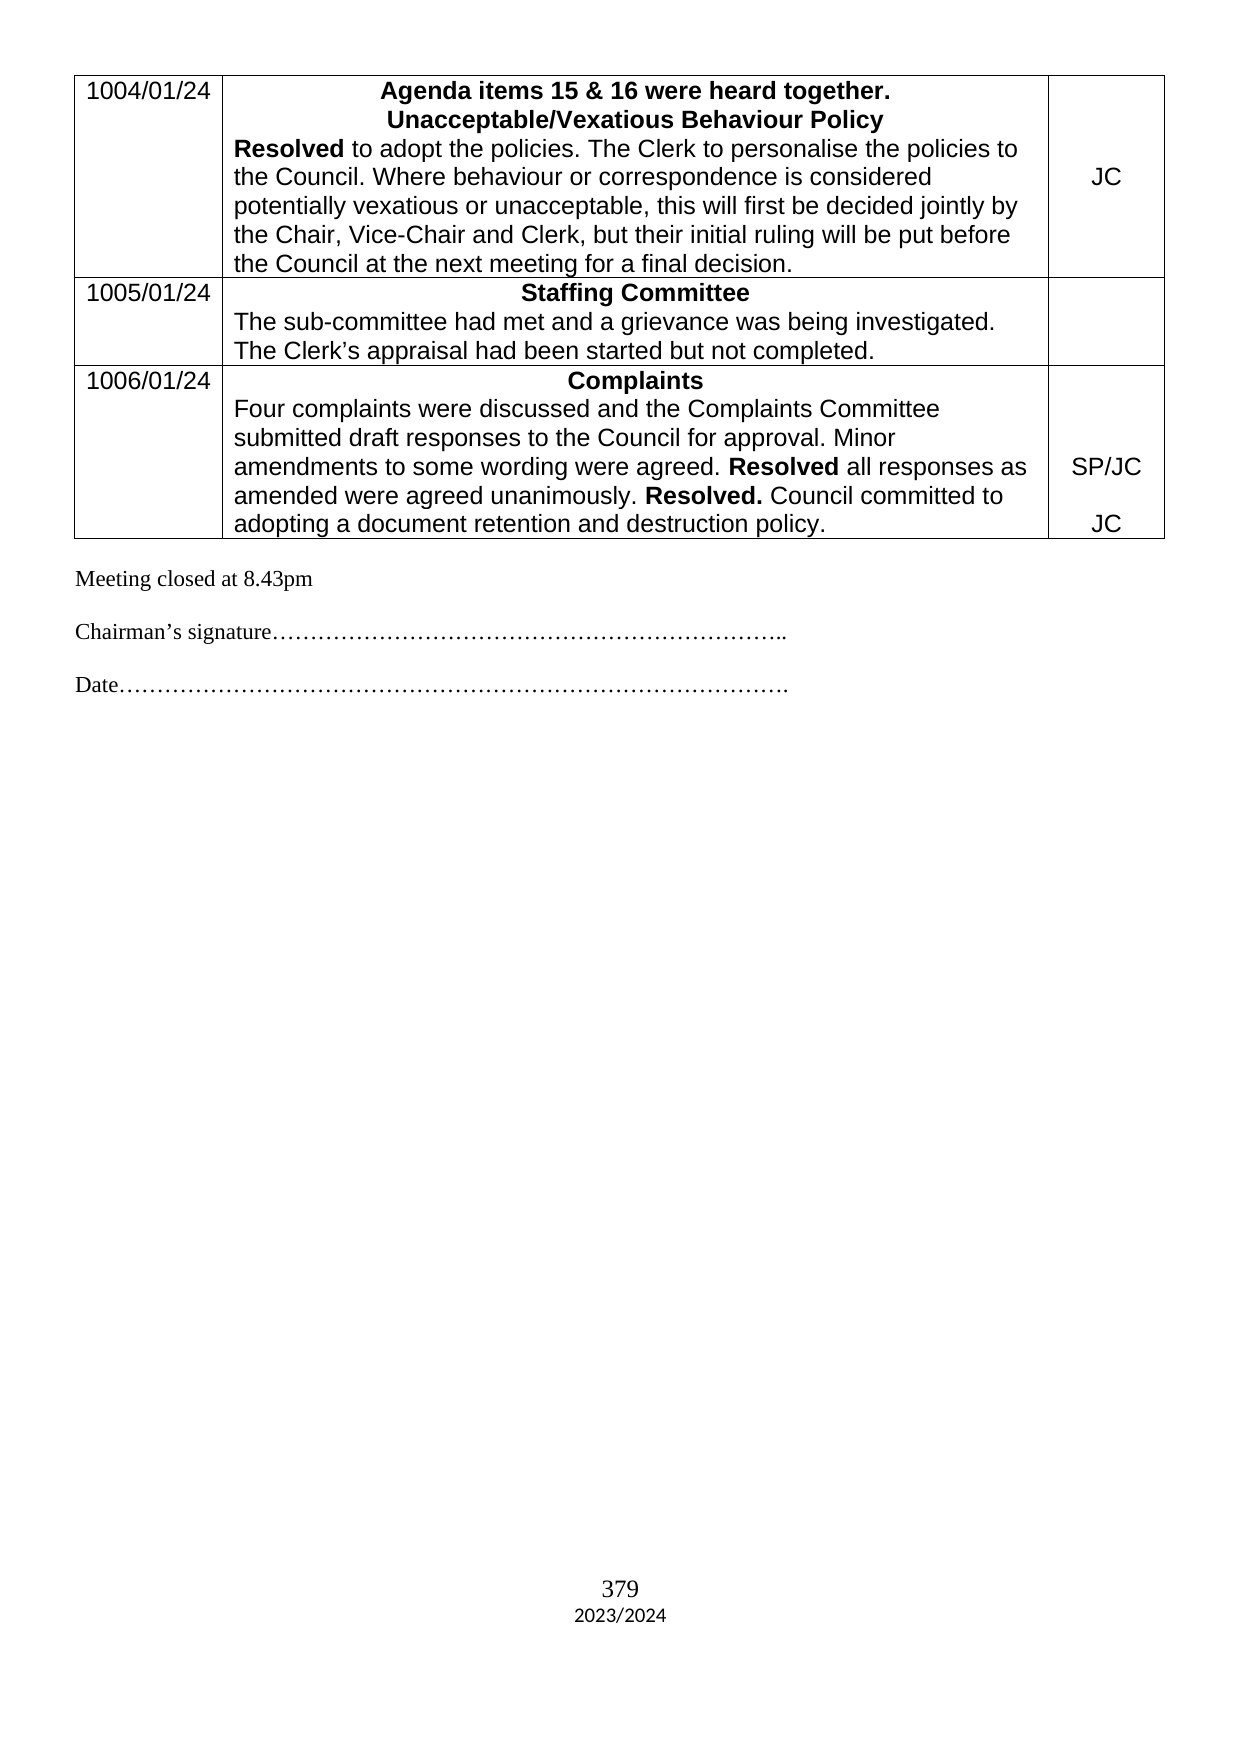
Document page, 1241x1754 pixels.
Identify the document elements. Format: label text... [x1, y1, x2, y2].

text Chairman’s signature………………………………………………………….. [75, 618, 1165, 644]
table_cell Complaints Four complaints were discussed and the Complaints Committee submitted draft responses to the Council for approval. Minor amendments to some wording were agreed. Resolved all responses as amended were agreed unanimously. Resolved. Council committed to adopting a document retention and destruction policy. [703, 366, 1048, 538]
table_cell Staffing Committee The sub-committee had met and a grievance was being investigated. The Clerk’s appraisal had been started but not completed. [750, 278, 1048, 364]
table_cell JC [1049, 76, 1164, 277]
table_cell Staffing Committee The sub-committee had met and a grievance was being investigated. The Clerk’s appraisal had been started but not completed. [223, 278, 521, 364]
text Meeting closed at 8.43pm [75, 566, 1165, 592]
table_cell Complaints Four complaints were discussed and the Complaints Committee submitted draft responses to the Council for approval. Minor amendments to some wording were agreed. Resolved all responses as amended were agreed unanimously. Resolved. Council committed to adopting a document retention and destruction policy. [223, 366, 568, 538]
table_cell Agenda items 15 & 16 were heard together. Unacceptable/Vexatious Behaviour Policy Resolved to adopt the policies. The Clerk to personalise the policies to the Council. Where behaviour or correspondence is considered potentially vexatious or unacceptable, this will first be decided jointly by the Chair, Vice-Chair and Clerk, but their initial ruling will be put before the Council at the next meeting for a final decision. [223, 76, 1048, 277]
table_cell [1049, 278, 1164, 364]
table_cell SP/JC JC [1049, 366, 1164, 538]
table_cell 1004/01/24 [75, 76, 222, 277]
table_cell 1005/01/24 [75, 278, 222, 364]
table_cell 1006/01/24 [75, 366, 222, 538]
text Date……………………………………………………………………………. [75, 671, 1165, 697]
